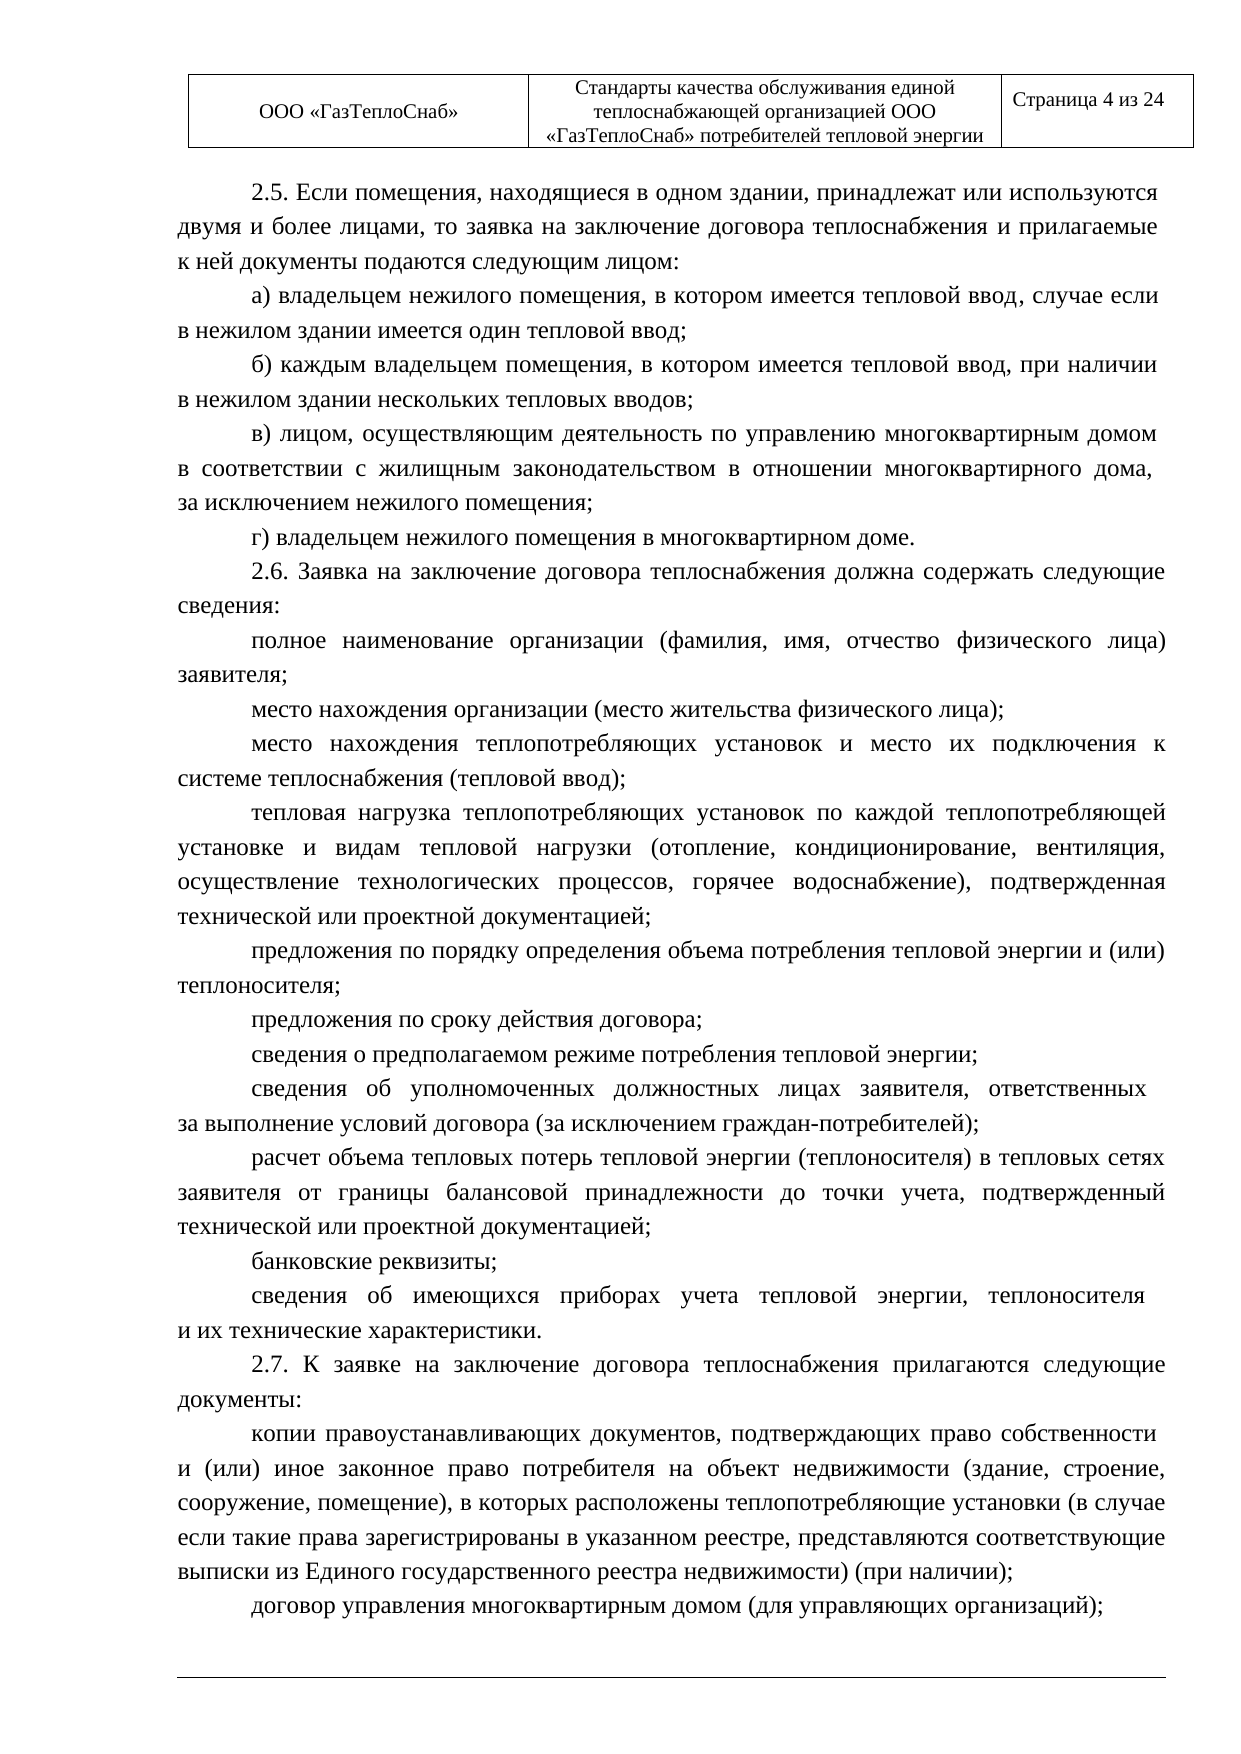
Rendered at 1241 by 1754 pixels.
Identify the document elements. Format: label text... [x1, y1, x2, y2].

text место нахождения организации (место жительства физического лица); [177, 694, 1166, 723]
text 2.5. Если помещения, находящиеся в одном здании, принадлежат или используются двумя и более лицами, то заявка на заключение договора теплоснабжения и прилагаемые к ней документы подаются следующим лицом: [177, 177, 1166, 274]
text 2.6. Заявка на заключение договора теплоснабжения должна содержать следующие сведения: [177, 556, 1166, 619]
text копии правоустанавливающих документов, подтверждающих право собственности и (или) иное законное право потребителя на объект недвижимости (здание, строение, сооружение, помещение), в которых расположены теплопотребляющие установки (в случае если такие права зарегистрированы в указанном реестре, представляются соответствующие выписки из Единого государственного реестра недвижимости) (при наличии); [177, 1418, 1166, 1585]
text предложения по сроку действия договора; [177, 1004, 1166, 1033]
text банковские реквизиты; [177, 1246, 1166, 1274]
text место нахождения теплопотребляющих установок и место их подключения к системе теплоснабжения (тепловой ввод); [177, 728, 1166, 792]
text 2.7. К заявке на заключение договора теплоснабжения прилагаются следующие документы: [177, 1349, 1166, 1412]
text предложения по порядку определения объема потребления тепловой энергии и (или) теплоносителя; [177, 935, 1166, 999]
text г) владельцем нежилого помещения в многоквартирном доме. [177, 522, 1166, 550]
text полное наименование организации (фамилия, имя, отчество физического лица) заявителя; [177, 625, 1166, 688]
text а) владельцем нежилого помещения, в котором имеется тепловой ввод, случае если в нежилом здании имеется один тепловой ввод; [177, 280, 1166, 343]
text сведения об уполномоченных должностных лицах заявителя, ответственных за выполнение условий договора (за исключением граждан-потребителей); [177, 1073, 1166, 1137]
text тепловая нагрузка теплопотребляющих установок по каждой теплопотребляющей установке и видам тепловой нагрузки (отопление, кондиционирование, вентиляция, осуществление технологических процессов, горячее водоснабжение), подтвержденная технической или проектной документацией; [177, 797, 1166, 930]
text б) каждым владельцем помещения, в котором имеется тепловой ввод, при наличии в нежилом здании нескольких тепловых вводов; [177, 349, 1166, 412]
text договор управления многоквартирным домом (для управляющих организаций); [177, 1591, 1166, 1619]
text в) лицом, осуществляющим деятельность по управлению многоквартирным домом в соответствии с жилищным законодательством в отношении многоквартирного дома, за исключением нежилого помещения; [177, 418, 1166, 516]
text сведения о предполагаемом режиме потребления тепловой энергии; [177, 1039, 1166, 1068]
text расчет объема тепловых потерь тепловой энергии (теплоносителя) в тепловых сетях заявителя от границы балансовой принадлежности до точки учета, подтвержденный технической или проектной документацией; [177, 1142, 1166, 1240]
text сведения об имеющихся приборах учета тепловой энергии, теплоносителя и их технические характеристики. [177, 1280, 1166, 1343]
